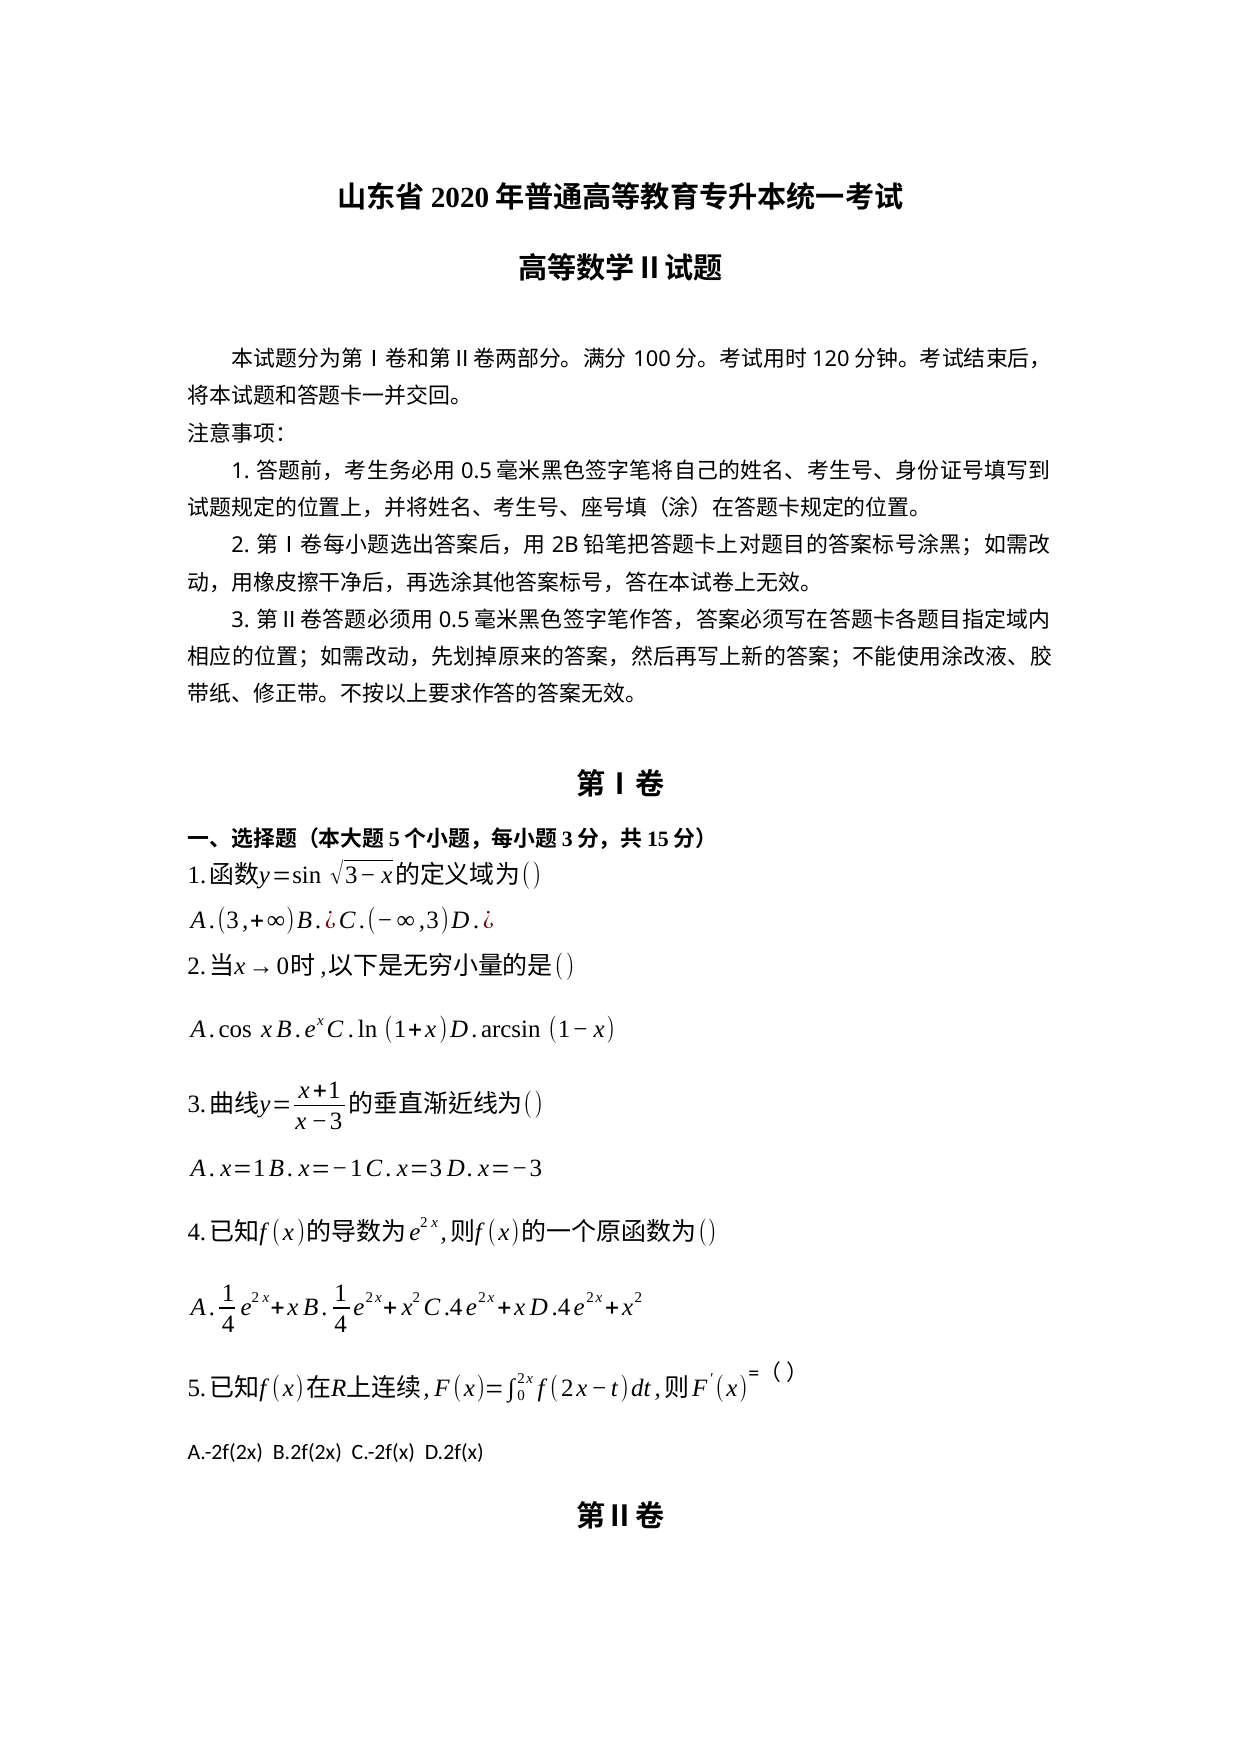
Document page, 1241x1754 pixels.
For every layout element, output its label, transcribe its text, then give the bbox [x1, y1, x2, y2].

text 山东省2020年普通高等教育专升本统一考试 [187, 162, 1053, 227]
text 注意事项： [187, 415, 1053, 448]
text =（ ） [187, 1354, 1053, 1419]
text 2. 第Ⅰ卷每小题选出答案后，用2B铅笔把答题卡上对题目的答案标号涂黑；如需改动，用橡皮擦干净后，再选涂其他答案标号，答在本试卷上无效。 [187, 527, 1053, 597]
text A.-2f(2x) B.2f(2x) C.-2f(x) D.2f(x) [187, 1435, 1053, 1468]
text 1. 答题前，考生务必用0.5毫米黑色签字笔将自己的姓名、考生号、身份证号填写到试题规定的位置上，并将姓名、考生号、座号填（涂）在答题卡规定的位置。 [187, 452, 1053, 522]
text 高等数学Ⅱ试题 [187, 233, 1053, 298]
text 3. 第Ⅱ卷答题必须用0.5毫米黑色签字笔作答，答案必须写在答题卡各题目指定域内相应的位置；如需改动，先划掉原来的答案，然后再写上新的答案；不能使用涂改液、胶带纸、修正带。不按以上要求作答的答案无效。 [187, 601, 1053, 708]
subtitle 一、选择题（本大题5个小题，每小题3分，共15分） [187, 821, 1053, 853]
text 第Ⅰ卷 [187, 749, 1053, 814]
text 第Ⅱ卷 [187, 1481, 1053, 1546]
text 本试题分为第Ⅰ卷和第Ⅱ卷两部分。满分100分。考试用时120分钟。考试结束后，将本试题和答题卡一并交回。 [187, 341, 1053, 411]
